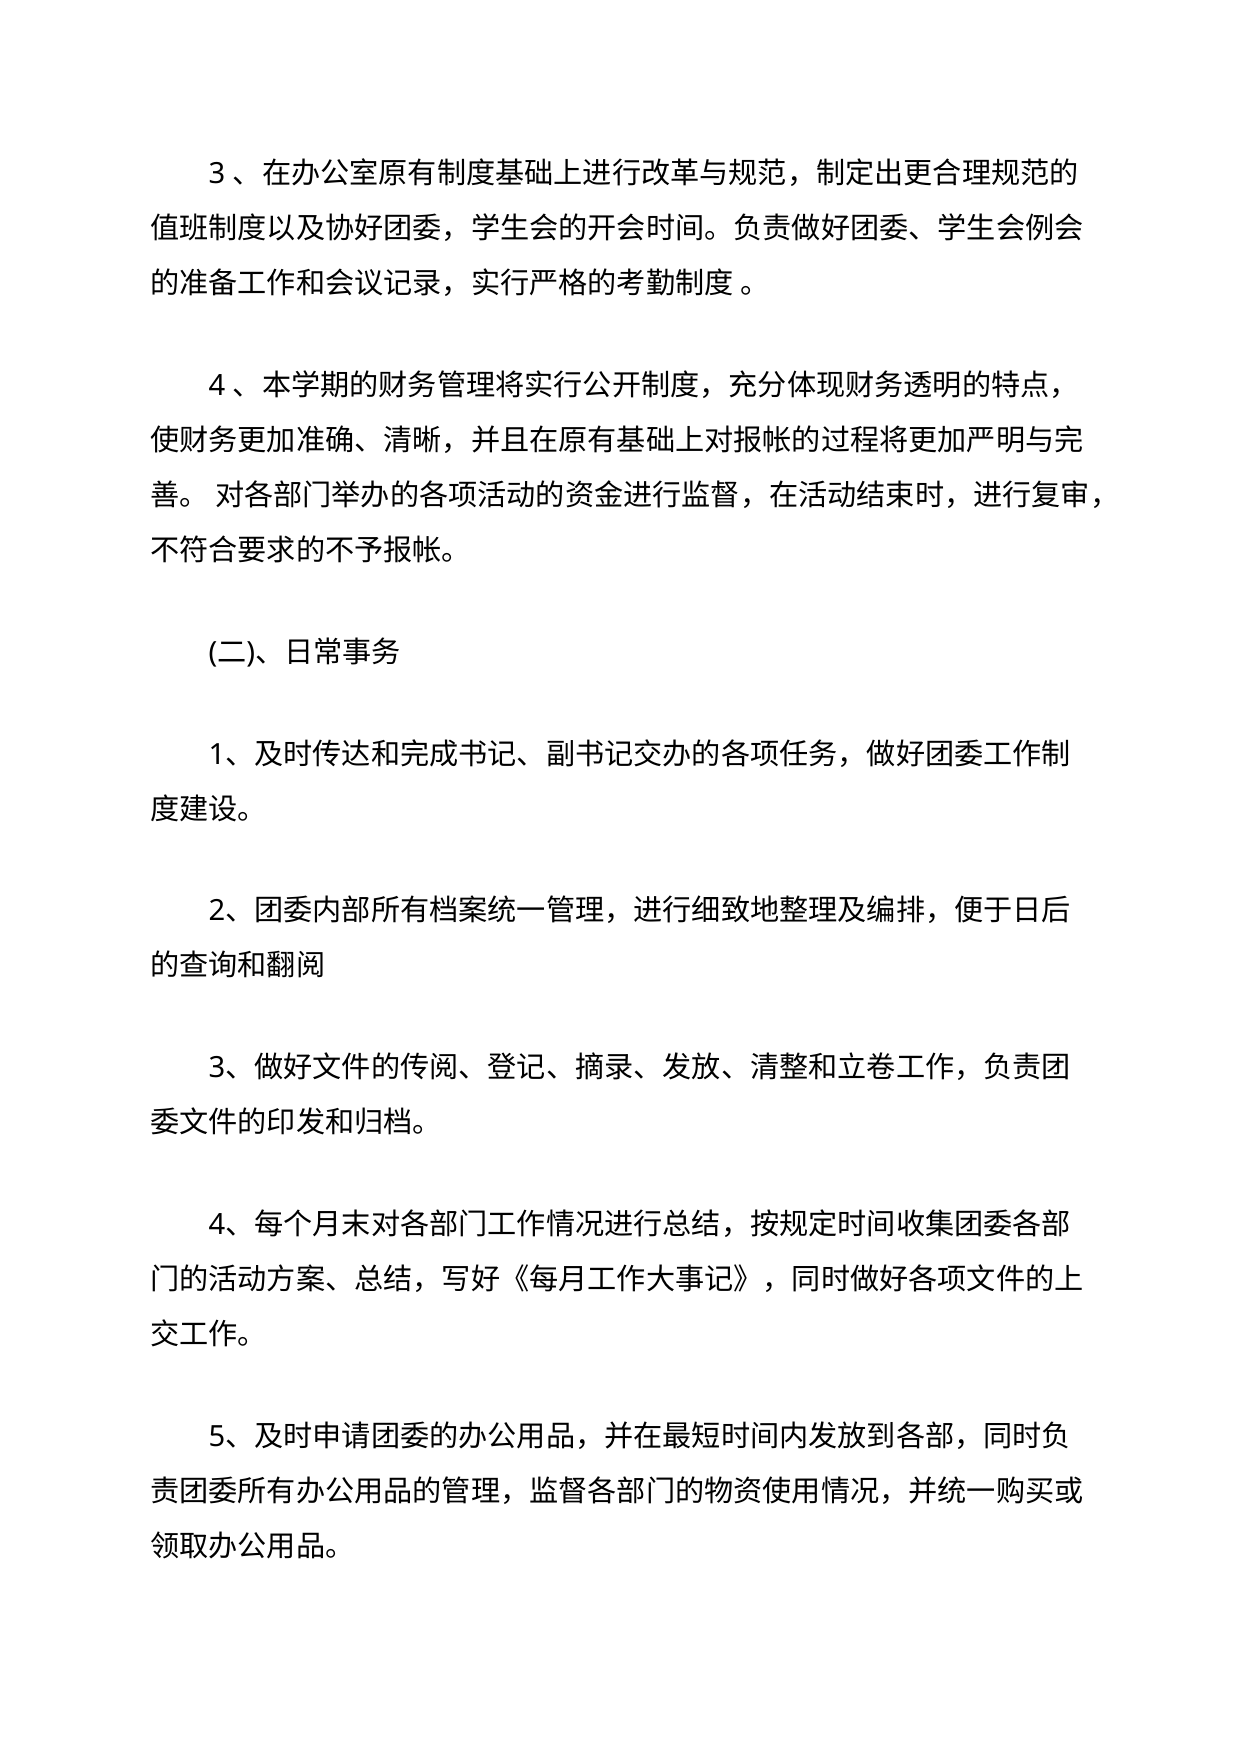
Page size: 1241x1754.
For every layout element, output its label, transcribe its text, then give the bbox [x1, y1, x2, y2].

text 5、及时申请团委的办公用品，并在最短时间内发放到各部，同时负责团委所有办公用品的管理，监督各部门的物资使用情况，并统一购买或领取办公用品。 [150, 1412, 1090, 1564]
text 4 、本学期的财务管理将实行公开制度，充分体现财务透明的特点，使财务更加准确、清晰，并且在原有基础上对报帐的过程将更加严明与完善。 对各部门举办的各项活动的资金进行监督，在活动结束时，进行复审，不符合要求的不予报帐。 [150, 362, 1090, 569]
text 3 、在办公室原有制度基础上进行改革与规范，制定出更合理规范的值班制度以及协好团委，学生会的开会时间。负责做好团委、学生会例会的准备工作和会议记录，实行严格的考勤制度 。 [150, 150, 1090, 302]
text 1、及时传达和完成书记、副书记交办的各项任务，做好团委工作制度建设。 [150, 730, 1090, 827]
text 4、每个月末对各部门工作情况进行总结，按规定时间收集团委各部门的活动方案、总结，写好《每月工作大事记》，同时做好各项文件的上交工作。 [150, 1201, 1090, 1353]
text 2、团委内部所有档案统一管理，进行细致地整理及编排，便于日后的查询和翻阅 [150, 887, 1090, 984]
text 3、做好文件的传阅、登记、摘录、发放、清整和立卷工作，负责团委文件的印发和归档。 [150, 1044, 1090, 1141]
text (二)、日常事务 [150, 628, 1090, 671]
